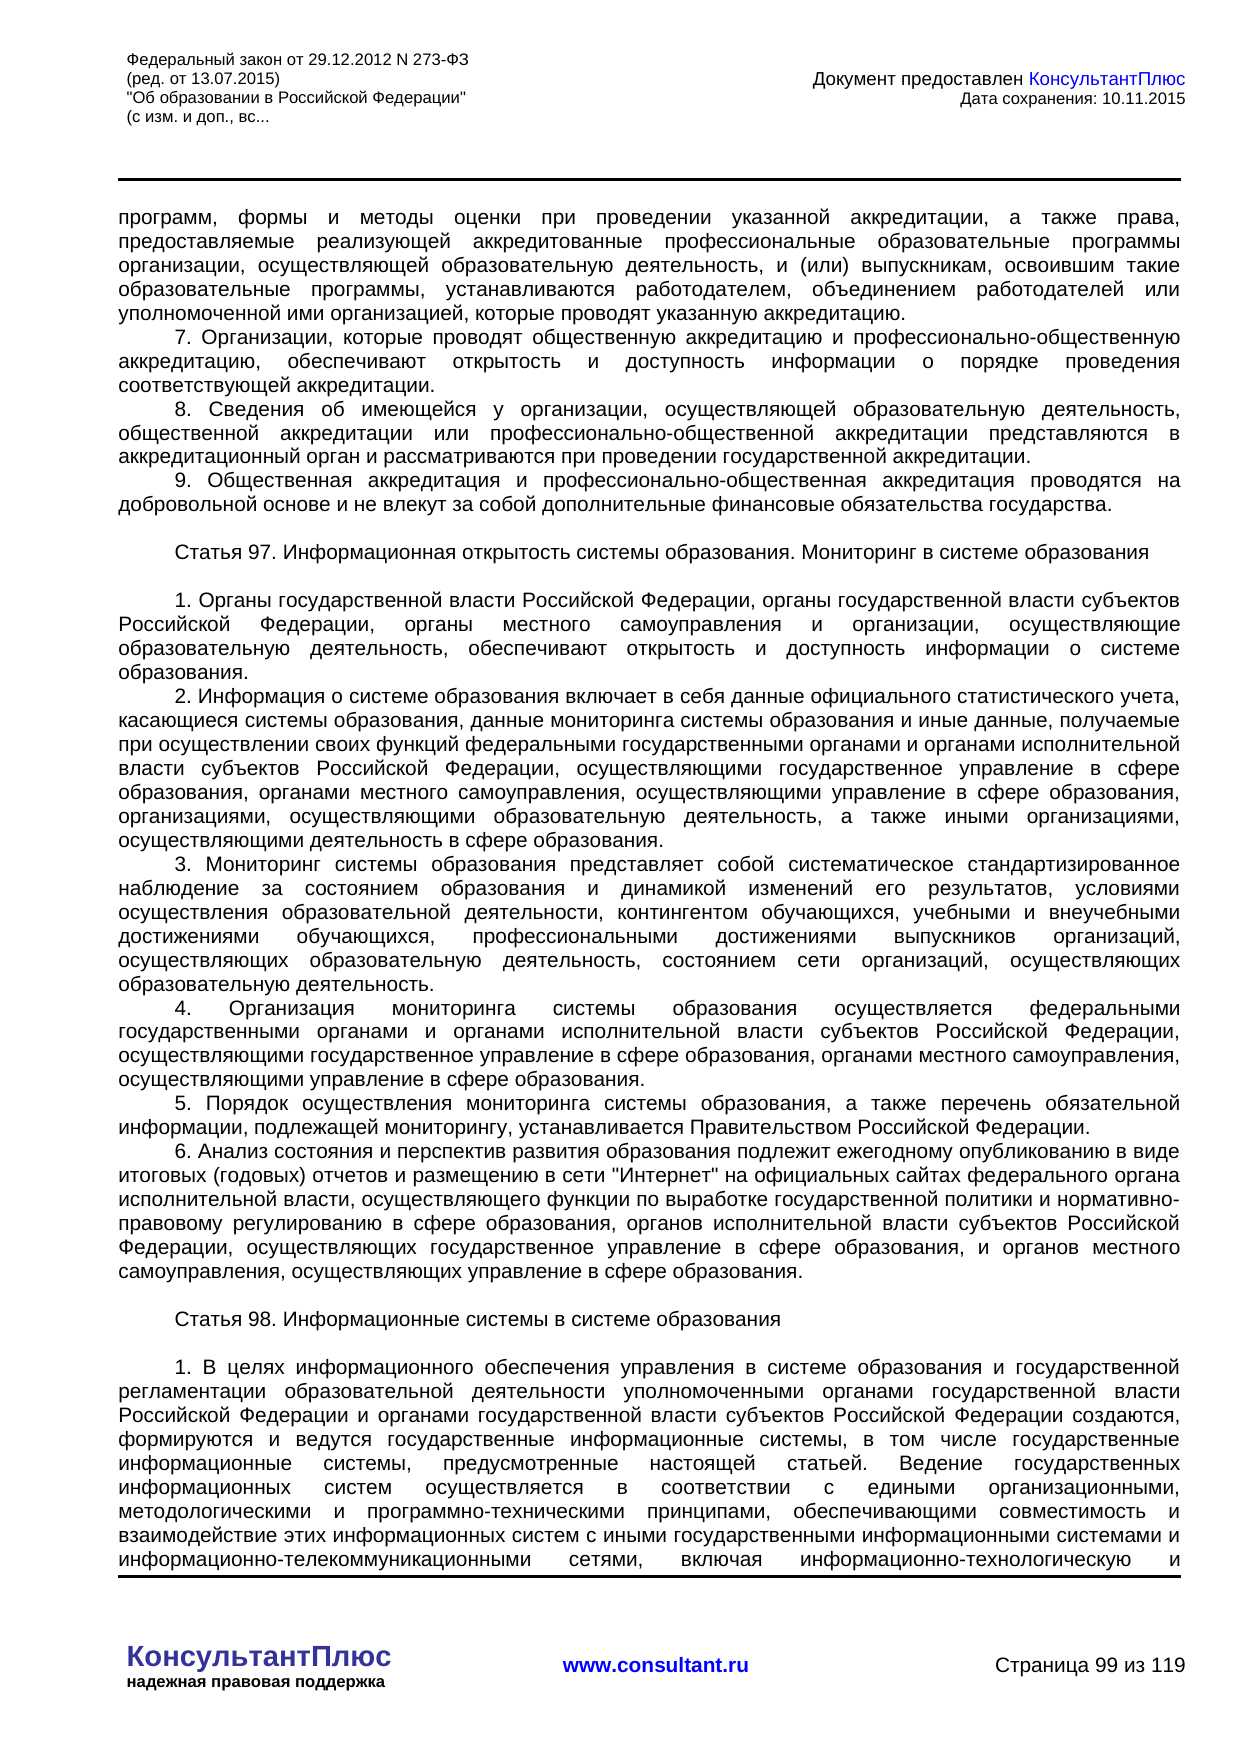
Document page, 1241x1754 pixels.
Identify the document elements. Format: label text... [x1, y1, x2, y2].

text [118, 205, 1181, 324]
text 5. Порядок осуществления мониторинга системы образования, а также перечень обязательной информации, подлежащей мониторингу, устанавливается Правительством Российской Федерации. [118, 1091, 1181, 1139]
text 9. Общественная аккредитация и профессионально-общественная аккредитация проводятся на добровольной основе и не влекут за собой дополнительные финансовые обязательства государства. [118, 468, 1181, 516]
text Статья 98. Информационные системы в системе образования [118, 1307, 1181, 1331]
text Статья 97. Информационная открытость системы образования. Мониторинг в системе образования [118, 540, 1181, 564]
text 3. Мониторинг системы образования представляет собой систематическое стандартизированное наблюдение за состоянием образования и динамикой изменений его результатов, условиями осуществления образовательной деятельности, контингентом обучающихся, учебными и внеучебными достижениями обучающихся, профессиональными достижениями выпускников организаций, осуществляющих образовательную деятельность, состоянием сети организаций, осуществляющих образовательную деятельность. [118, 852, 1181, 995]
text 6. Анализ состояния и перспектив развития образования подлежит ежегодному опубликованию в виде итоговых (годовых) отчетов и размещению в сети "Интернет" на официальных сайтах федерального органа исполнительной власти, осуществляющего функции по выработке государственной политики и нормативно-правовому регулированию в сфере образования, органов исполнительной власти субъектов Российской Федерации, осуществляющих государственное управление в сфере образования, и органов местного самоуправления, осуществляющих управление в сфере образования. [118, 1139, 1181, 1283]
text 8. Сведения об имеющейся у организации, осуществляющей образовательную деятельность, общественной аккредитации или профессионально-общественной аккредитации представляются в аккредитационный орган и рассматриваются при проведении государственной аккредитации. [118, 396, 1181, 468]
text 4. Организация мониторинга системы образования осуществляется федеральными государственными органами и органами исполнительной власти субъектов Российской Федерации, осуществляющими государственное управление в сфере образования, органами местного самоуправления, осуществляющими управление в сфере образования. [118, 995, 1181, 1091]
text 1. Органы государственной власти Российской Федерации, органы государственной власти субъектов Российской Федерации, органы местного самоуправления и организации, осуществляющие образовательную деятельность, обеспечивают открытость и доступность информации о системе образования. [118, 588, 1181, 684]
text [118, 1355, 1181, 1570]
text 2. Информация о системе образования включает в себя данные официального статистического учета, касающиеся системы образования, данные мониторинга системы образования и иные данные, получаемые при осуществлении своих функций федеральными государственными органами и органами исполнительной власти субъектов Российской Федерации, осуществляющими государственное управление в сфере образования, органами местного самоуправления, осуществляющими управление в сфере образования, организациями, осуществляющими образовательную деятельность, а также иными организациями, осуществляющими деятельность в сфере образования. [118, 684, 1181, 852]
text 7. Организации, которые проводят общественную аккредитацию и профессионально-общественную аккредитацию, обеспечивают открытость и доступность информации о порядке проведения соответствующей аккредитации. [118, 324, 1181, 396]
